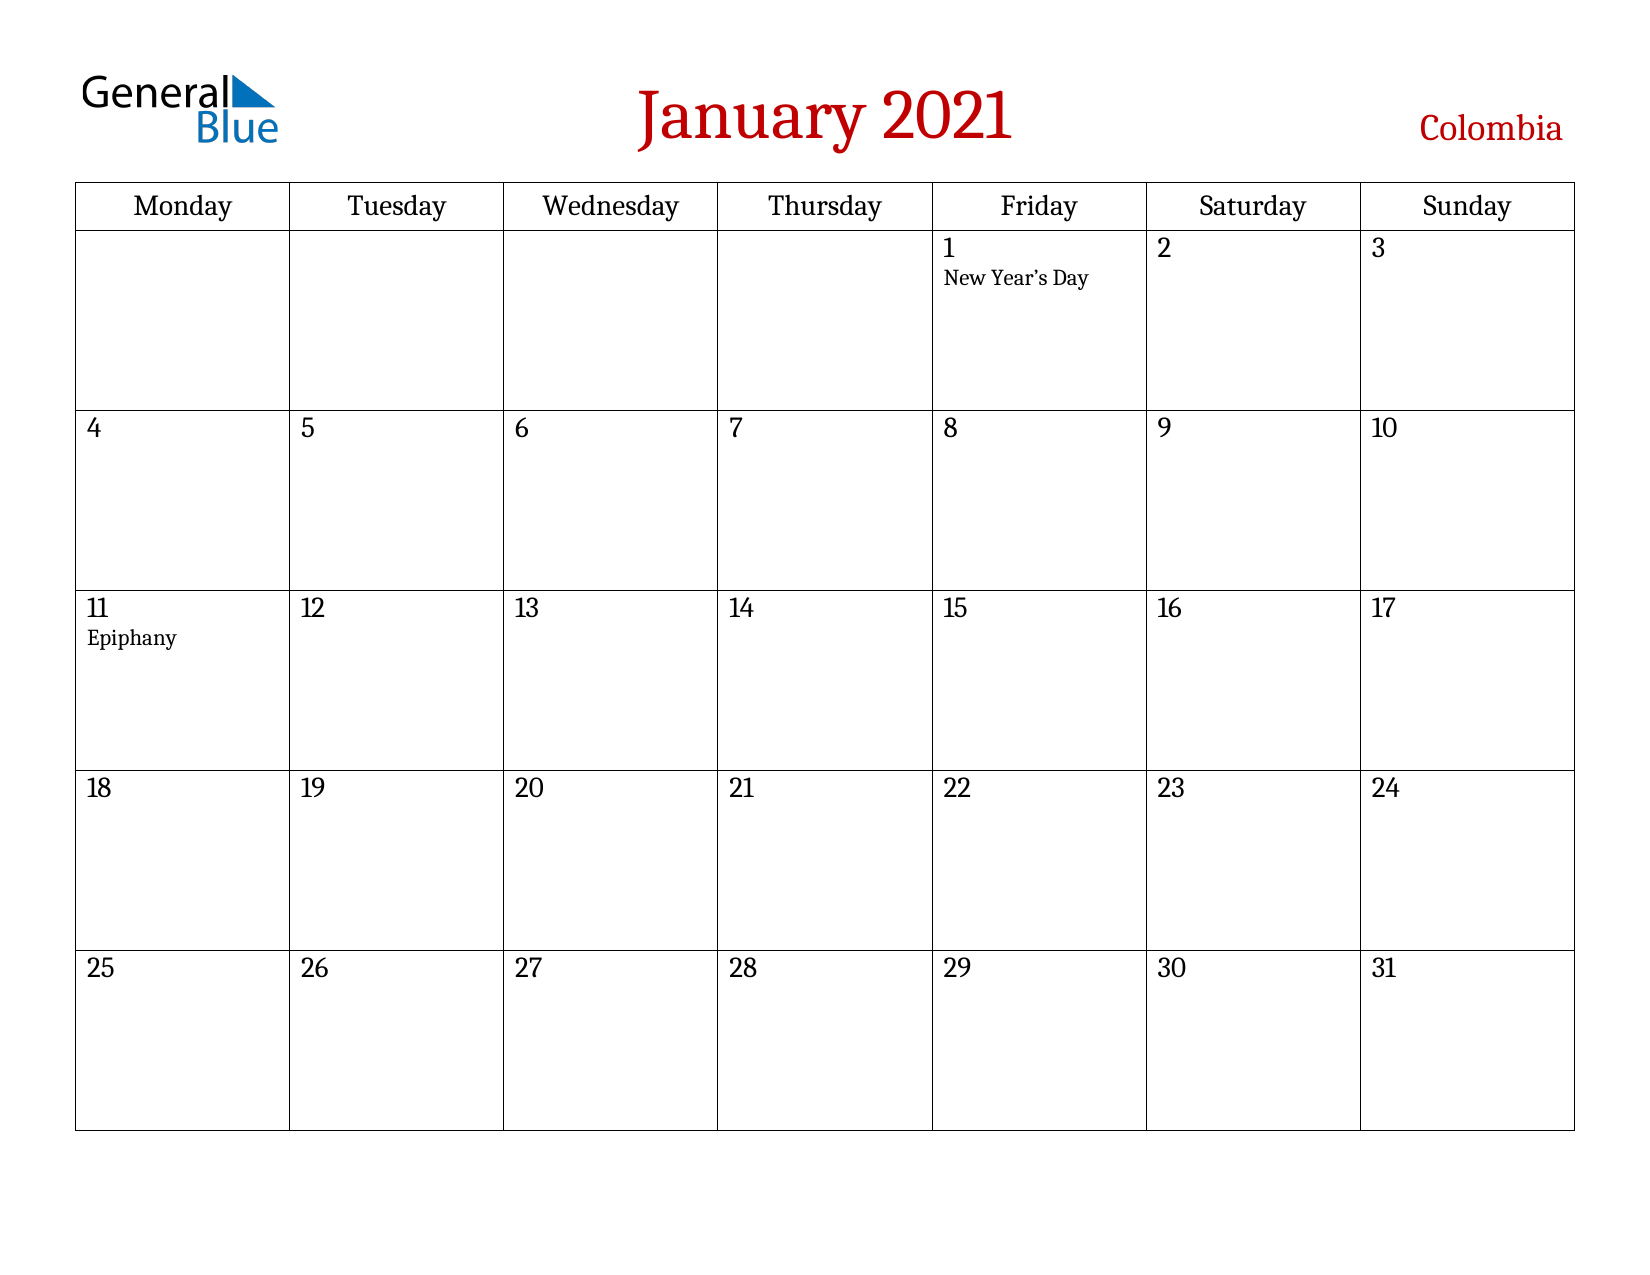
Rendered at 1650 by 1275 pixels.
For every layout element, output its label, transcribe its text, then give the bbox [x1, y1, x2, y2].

table_cell [718, 231, 932, 264]
table_cell 19 [290, 771, 503, 805]
table_cell 7 [718, 411, 932, 444]
table_cell 10 [1361, 411, 1574, 444]
table_cell 6 [504, 411, 717, 444]
table_cell 5 [290, 411, 503, 444]
table_header [76, 75, 503, 182]
table_cell Monday [76, 183, 289, 230]
table_cell [290, 625, 503, 770]
table_cell 4 [76, 411, 289, 444]
table_cell [933, 625, 1146, 770]
table_cell 3 [1361, 231, 1574, 264]
table_cell Thursday [718, 183, 932, 230]
table_cell [290, 985, 503, 1130]
table_cell 25 [76, 951, 289, 985]
table_cell 15 [933, 591, 1146, 625]
table_cell 13 [504, 591, 717, 625]
table_cell 1 [933, 231, 1146, 264]
table_cell [504, 231, 717, 264]
table_cell [933, 445, 1146, 590]
table_cell Sunday [1361, 183, 1574, 230]
table_cell [76, 265, 289, 410]
table_cell 28 [718, 951, 932, 985]
table_cell [290, 805, 503, 950]
table_cell [504, 985, 717, 1130]
table_cell 26 [290, 951, 503, 985]
table_cell [1361, 985, 1574, 1130]
table_cell [290, 231, 503, 264]
table_cell [933, 805, 1146, 950]
table_cell [1147, 265, 1360, 410]
table_cell 23 [1147, 771, 1360, 805]
table_cell 27 [504, 951, 717, 985]
table_cell Wednesday [504, 183, 717, 230]
table_cell [718, 985, 932, 1130]
table_header Colombia [1146, 75, 1574, 182]
table_cell [718, 805, 932, 950]
table_cell [718, 445, 932, 590]
table_cell 8 [933, 411, 1146, 444]
table_cell 24 [1361, 771, 1574, 805]
table_cell [1361, 805, 1574, 950]
table_cell 21 [718, 771, 932, 805]
table_cell 30 [1147, 951, 1360, 985]
picture [82, 75, 278, 143]
table_cell 29 [933, 951, 1146, 985]
table_cell [1147, 985, 1360, 1130]
table_cell [718, 265, 932, 410]
table_cell 9 [1147, 411, 1360, 444]
table_cell Saturday [1147, 183, 1360, 230]
table_cell [718, 625, 932, 770]
table_cell 11 [76, 591, 289, 625]
table_cell [504, 445, 717, 590]
table_cell [76, 231, 289, 264]
table_cell [1361, 625, 1574, 770]
table_cell 12 [290, 591, 503, 625]
table_cell New Year’s Day [933, 265, 1146, 410]
table_cell 16 [1147, 591, 1360, 625]
table_cell [290, 265, 503, 410]
table_cell [1147, 445, 1360, 590]
table_cell [504, 805, 717, 950]
table_cell [933, 985, 1146, 1130]
table_cell [1147, 625, 1360, 770]
table_cell 31 [1361, 951, 1574, 985]
table_cell Epiphany [76, 625, 289, 770]
table_cell 14 [718, 591, 932, 625]
table_cell Friday [933, 183, 1146, 230]
table_cell [504, 625, 717, 770]
table_cell [290, 445, 503, 590]
table_cell 17 [1361, 591, 1574, 625]
table_cell 2 [1147, 231, 1360, 264]
table_cell 18 [76, 771, 289, 805]
table_header January 2021 [504, 75, 1146, 182]
table_cell [1361, 445, 1574, 590]
table_cell 22 [933, 771, 1146, 805]
table_cell [1147, 805, 1360, 950]
table_cell [76, 805, 289, 950]
table_cell 20 [504, 771, 717, 805]
table_cell [504, 265, 717, 410]
table_cell [76, 445, 289, 590]
table_cell Tuesday [290, 183, 503, 230]
table_cell [1361, 265, 1574, 410]
table_cell [76, 985, 289, 1130]
